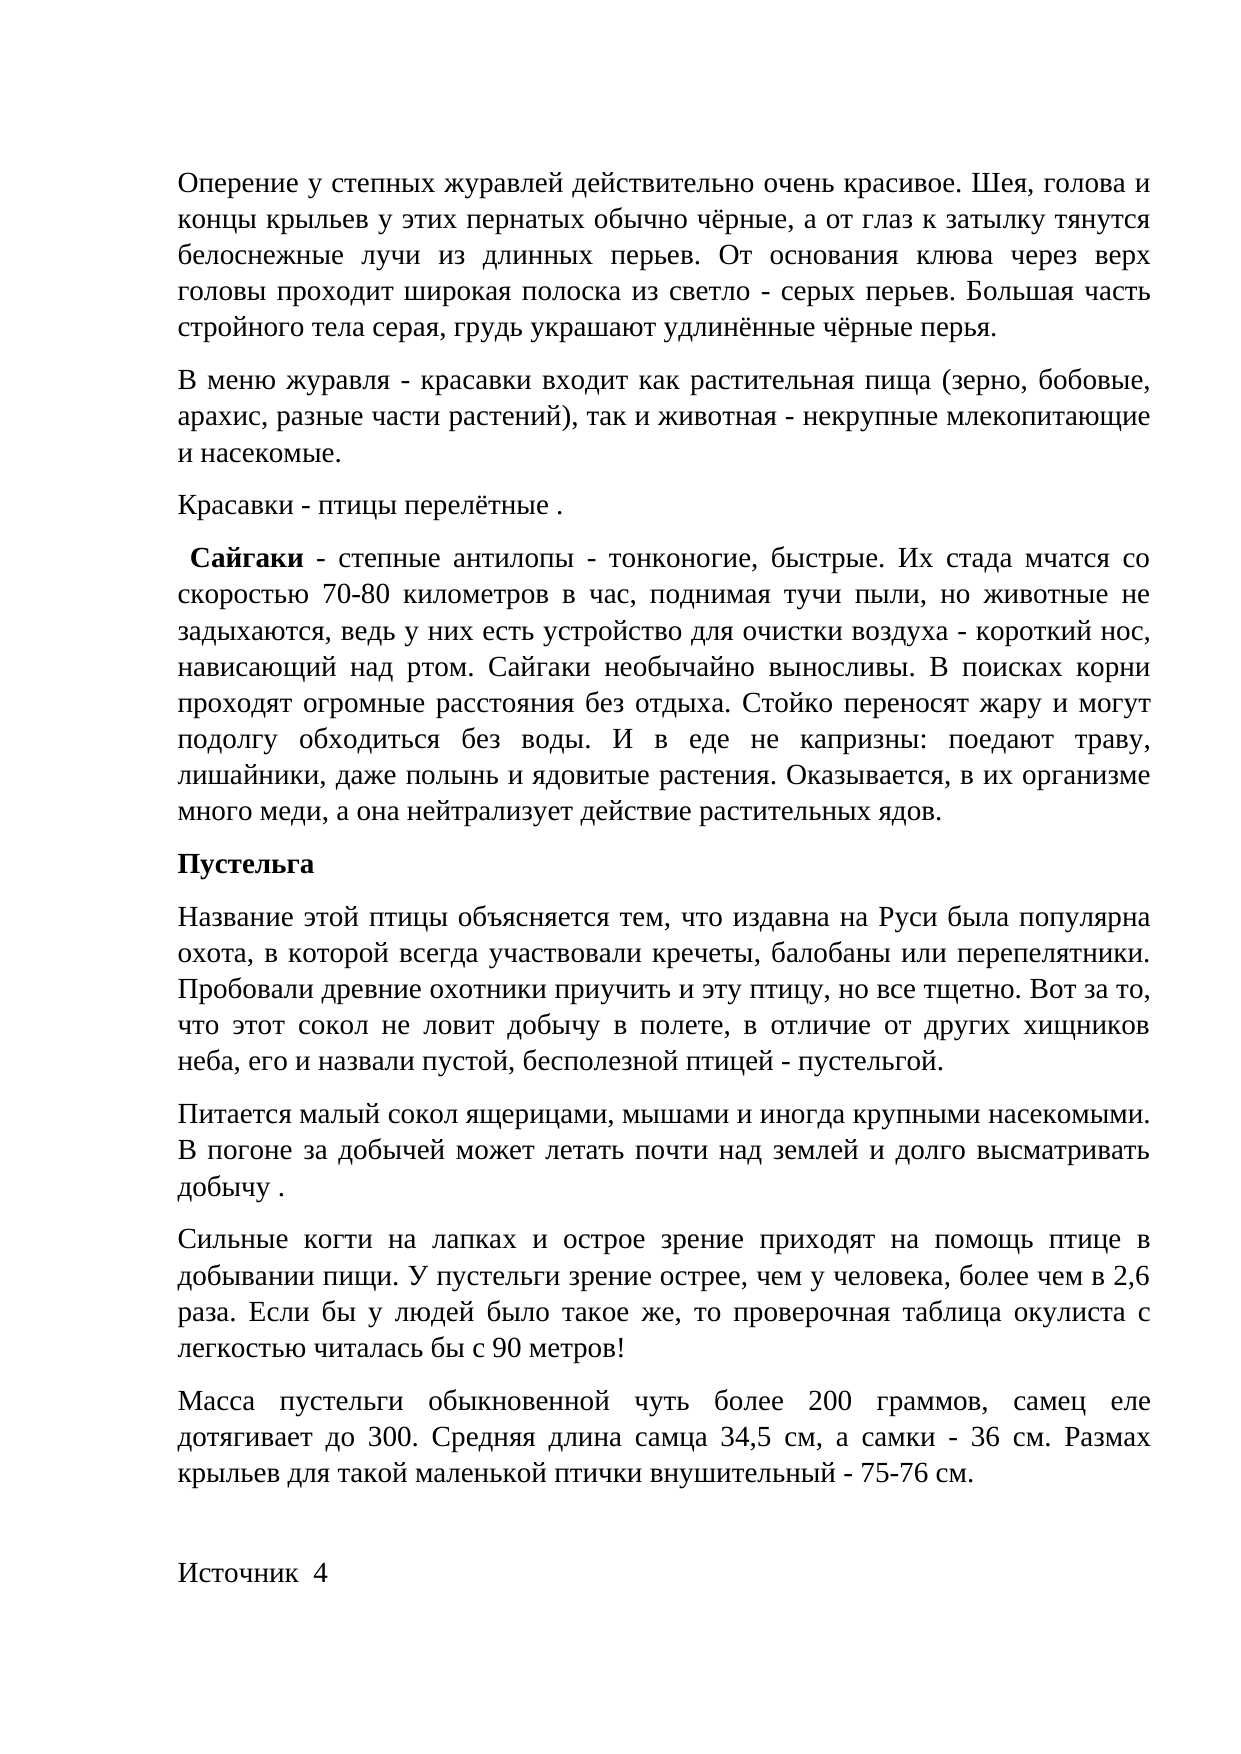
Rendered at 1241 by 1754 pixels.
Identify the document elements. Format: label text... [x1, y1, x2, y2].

text Сайгаки - степные антилопы - тонконогие, быстрые. Их стада мчатся со скоростью 70-80 километров в час, поднимая тучи пыли, но животные не задыхаются, ведь у них есть устройство для очистки воздуха - короткий нос, нависающий над ртом. Сайгаки необычайно выносливы. В поисках корни проходят огромные расстояния без отдыха. Стойко переносят жару и могут подолгу обходиться без воды. И в еде не капризны: поедают траву, лишайники, даже полынь и ядовитые растения. Оказывается, в их организме много меди, а она нейтрализует действие растительных ядов. [177, 540, 1152, 827]
text Оперение у степных журавлей действительно очень красивое. Шея, голова и концы крыльев у этих пернатых обычно чёрные, а от глаз к затылку тянутся белоснежные лучи из длинных перьев. От основания клюва через верх головы проходит широкая полоска из светло - серых перьев. Большая часть стройного тела серая, грудь украшают удлинённые чёрные перья. [177, 165, 1152, 343]
text В меню журавля - красавки входит как растительная пища (зерно, бобовые, арахис, разные части растений), так и животная - некрупные млекопитающие и насекомые. [177, 362, 1152, 468]
text Питается малый сокол ящерицами, мышами и иногда крупными насекомыми. В погоне за добычей может летать почти над землей и долго высматривать добычу . [177, 1096, 1152, 1202]
text Сильные когти на лапках и острое зрение приходят на помощь птице в добывании пищи. У пустельги зрение острее, чем у человека, более чем в 2,6 раза. Если бы у людей было такое же, то проверочная таблица окулиста с легкостью читалась бы с 90 метров! [177, 1221, 1152, 1363]
text Красавки - птицы перелётные . [177, 487, 1152, 521]
text Масса пустельги обыкновенной чуть более 200 граммов, самец еле дотягивает до 300. Средняя длина самца 34,5 см, а самки - 36 см. Размах крыльев для такой маленькой птички внушительный - 75-76 см. [177, 1383, 1152, 1488]
text Название этой птицы объясняется тем, что издавна на Руси была популярна охота, в которой всегда участвовали кречеты, балобаны или перепелятники. Пробовали древние охотники приучить и эту птицу, но все тщетно. Вот за то, что этот сокол не ловит добычу в полете, в отличие от других хищников неба, его и назвали пустой, бесполезной птицей - пустельгой. [177, 899, 1152, 1077]
text Источник 4 [177, 1555, 1152, 1588]
text Пустельга [177, 846, 1152, 880]
